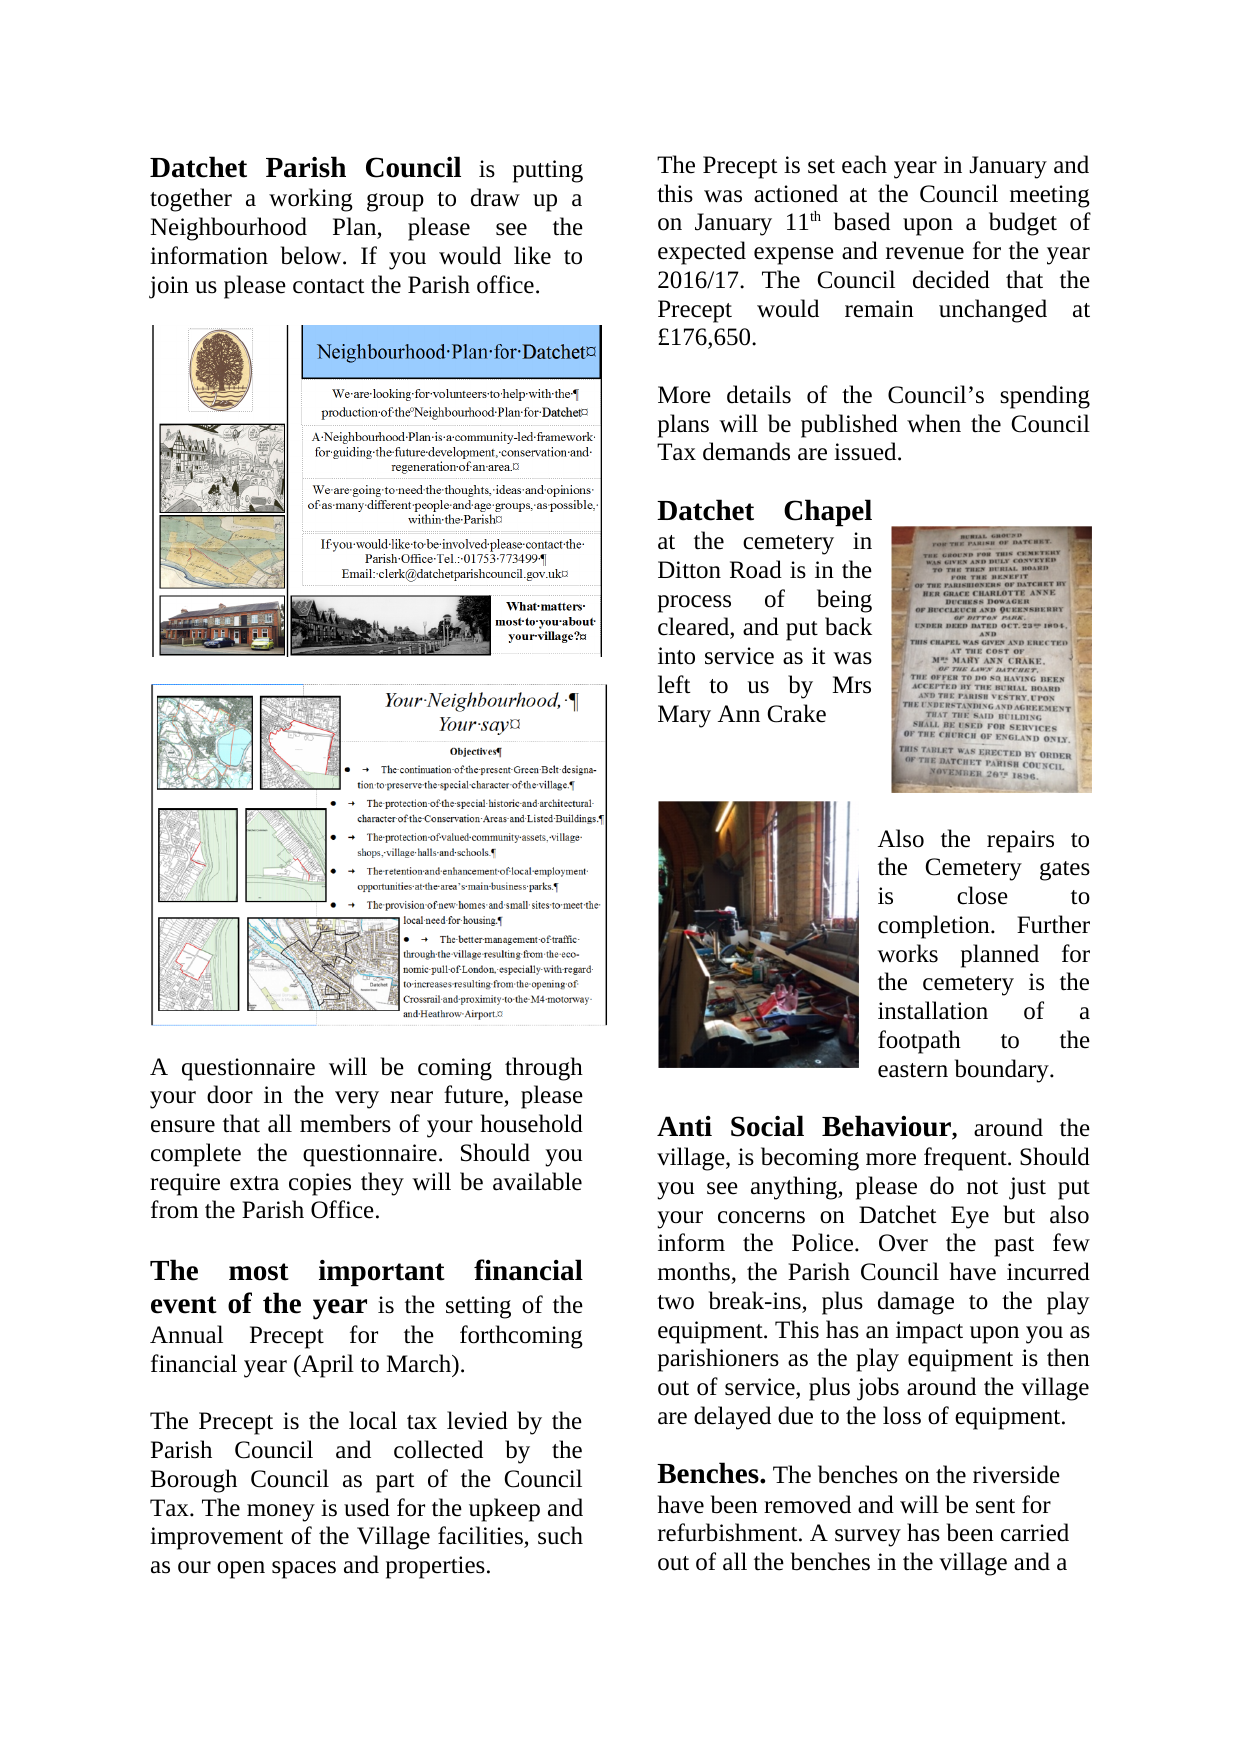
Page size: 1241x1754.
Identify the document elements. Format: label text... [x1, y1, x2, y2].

text More details of the Council’s spending plans will be published when the Council Tax demands are issued. [657, 380, 1090, 466]
picture [892, 527, 1092, 792]
text A questionnaire will be coming through your door in the very near future, please ensure that all members of your household complete the questionnaire. Should you require extra copies they will be available from the Parish Office. [150, 1052, 583, 1224]
text The Precept is set each year in January and this was actioned at the Council meeting on January 11th based upon a budget of expected expense and revenue for the year 2016/17. The Council decided that the Precept would remain unchanged at £176,650. [657, 150, 1090, 351]
picture [150, 682, 609, 1026]
picture [150, 325, 603, 657]
text The most important financial event of the year is the setting of the Annual Precept for the forthcoming financial year (April to March). [150, 1253, 583, 1378]
text The Precept is the local tax levied by the Parish Council and collected by the Borough Council as part of the Council Tax. The money is used for the upkeep and improvement of the Village facilities, such as our open spaces and properties. [150, 1406, 583, 1579]
text Datchet Chapel at the cemetery in Ditton Road is in the process of being cleared, and put back into service as it was left to us by Mrs Mary Ann Crake [657, 493, 1090, 727]
picture [659, 802, 859, 1067]
text Anti Social Behaviour, around the village, is becoming more frequent. Should you see anything, please do not just put your concerns on Datchet Eye but also inform the Police. Over the past few months, the Parish Council have incurred two break-ins, plus damage to the play equipment. This has an impact upon you as parishioners as the play equipment is then out of service, plus jobs around the village are delayed due to the loss of equipment. [657, 1109, 1090, 1430]
text Datchet Parish Council is putting together a working group to draw up a Neighbourhood Plan, please see the information below. If you would like to join us please contact the Parish office. [150, 150, 583, 298]
